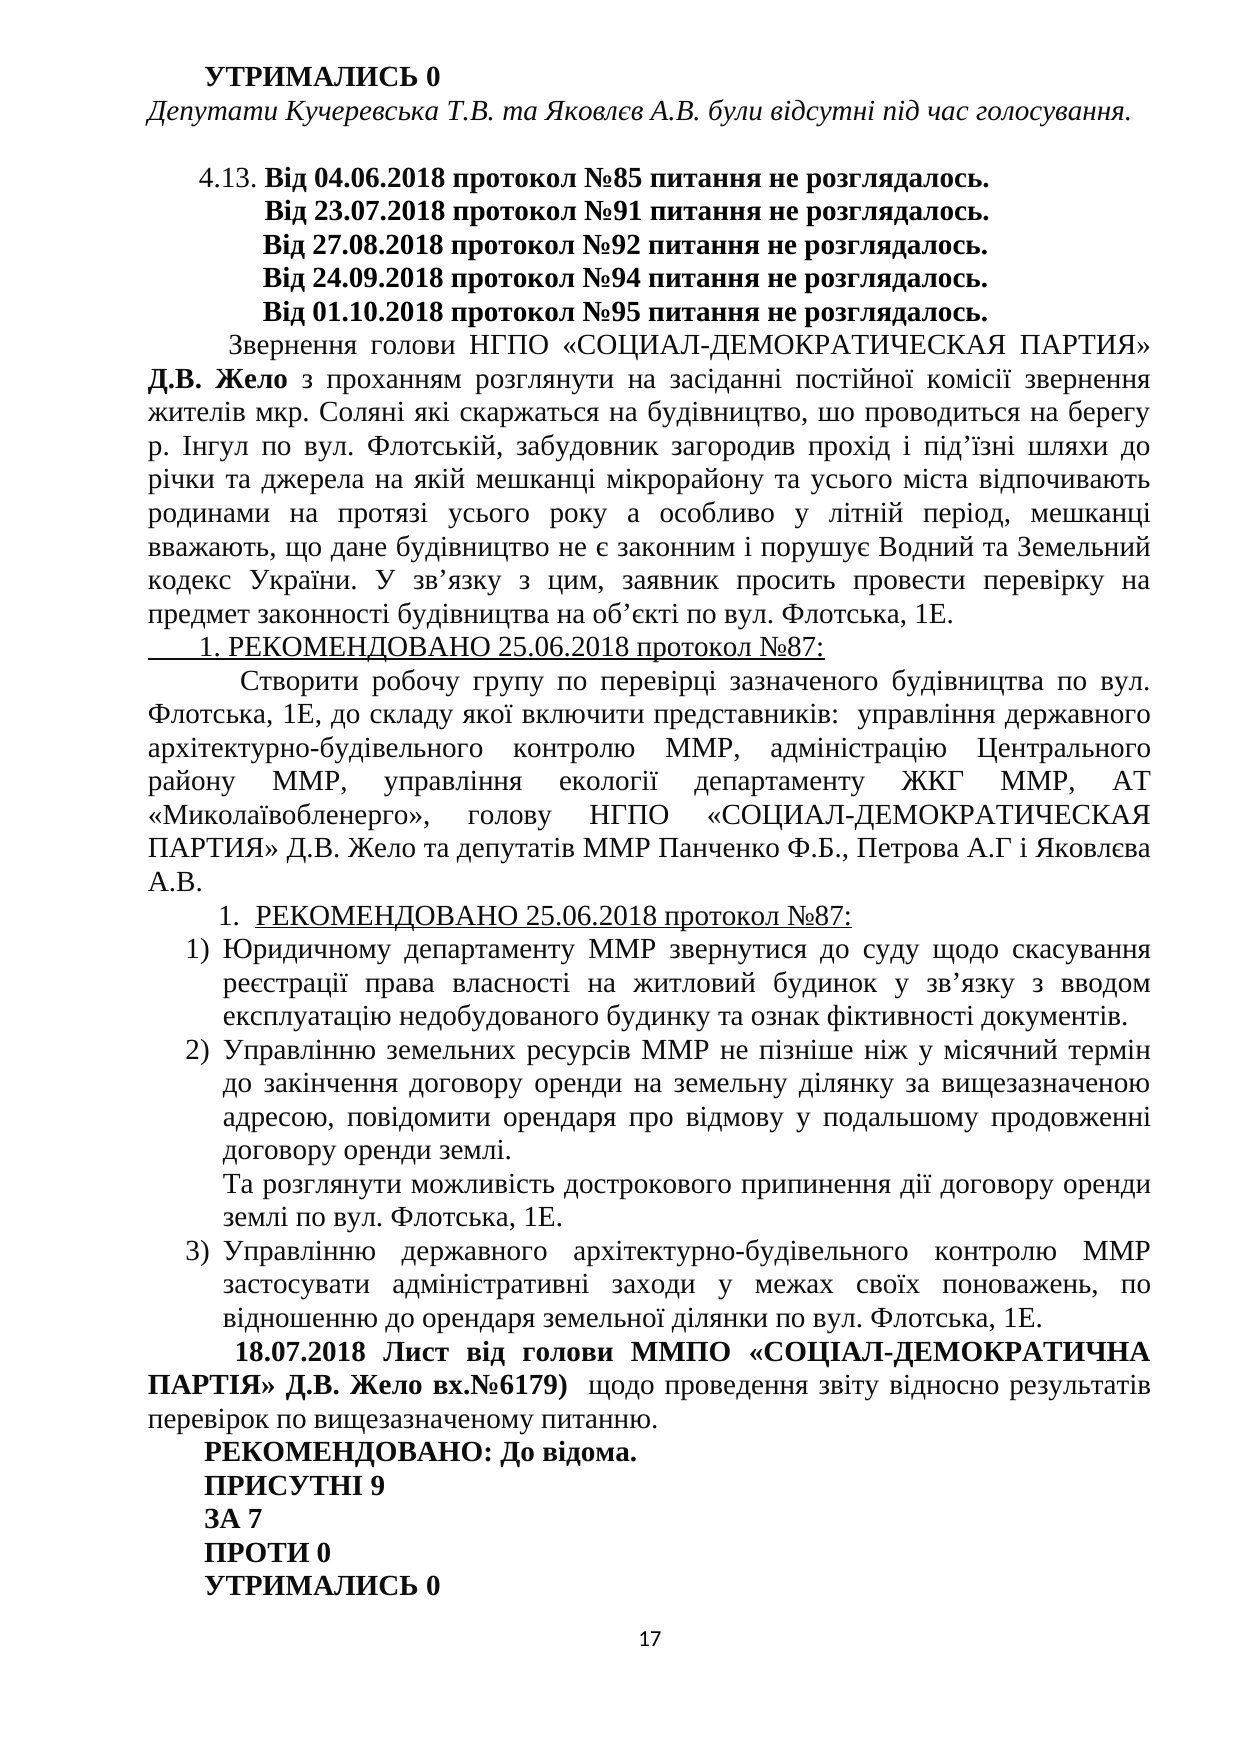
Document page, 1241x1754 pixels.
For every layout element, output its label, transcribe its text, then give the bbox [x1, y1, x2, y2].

text 4.13. Від 04.06.2018 протокол №85 питання не розглядалось. [148, 160, 1152, 193]
text УТРИМАЛИСЬ 0 [148, 1568, 1152, 1602]
text РЕКОМЕНДОВАНО: До відома. [148, 1434, 1152, 1468]
text 18.07.2018 Лист від голови ММПО «СОЦІАЛ-ДЕМОКРАТИЧНА ПАРТІЯ» Д.В. Жело вх.№6179) щодо проведення звіту відносно результатів перевірок по вищезазначеному питанню. [148, 1334, 1152, 1434]
list Та розглянути можливість дострокового припинення дії договору оренди землі по вул. Флотська, 1Е. [223, 1166, 1152, 1233]
list Юридичному департаменту ММР звернутися до суду щодо скасування реєстрації права власності на житловий будинок у зв’язку з вводом експлуатацію недобудованого будинку та ознак фіктивності документів. [185, 931, 1152, 1032]
list Управлінню державного архітектурно-будівельного контролю ММР застосувати адміністративні заходи у межах своїх поноважень, по відношенню до орендаря земельної ділянки по вул. Флотська, 1Е. [185, 1233, 1152, 1334]
text Від 23.07.2018 протокол №91 питання не розглядалось. [148, 193, 1152, 227]
text ПРОТИ 0 [148, 1535, 1152, 1568]
text ЗА 7 [148, 1501, 1152, 1535]
list Від 27.08.2018 протокол №92 питання не розглядалось. [255, 227, 1152, 260]
text Створити робочу групу по перевірці зазначеного будівництва по вул. Флотська, 1Е, до складу якої включити представників: управління державного архітектурно-будівельного контролю ММР, адміністрацію Центрального району ММР, управління екології департаменту ЖКГ ММР, АТ «Миколаївобленерго», голову НГПО «СОЦИАЛ-ДЕМОКРАТИЧЕСКАЯ ПАРТИЯ» Д.В. Жело та депутатів ММР Панченко Ф.Б., Петрова А.Г і Яковлєва А.В. [148, 663, 1152, 898]
list Від 24.09.2018 протокол №94 питання не розглядалось. [255, 260, 1152, 294]
text УТРИМАЛИСЬ 0 [148, 59, 1152, 93]
list РЕКОМЕНДОВАНО 25.06.2018 протокол №87: [218, 898, 1152, 931]
text 1. РЕКОМЕНДОВАНО 25.06.2018 протокол №87: [148, 629, 1152, 663]
text ПРИСУТНІ 9 [148, 1468, 1152, 1501]
text Звернення голови НГПО «СОЦИАЛ-ДЕМОКРАТИЧЕСКАЯ ПАРТИЯ» Д.В. Жело з проханням розглянути на засіданні постійної комісії звернення жителів мкр. Соляні які скаржаться на будівництво, шо проводиться на берегу р. Інгул по вул. Флотській, забудовник загородив прохід і під’їзні шляхи до річки та джерела на якій мешканці мікрорайону та усього міста відпочивають родинами на протязі усього року а особливо у літній період, мешканці вважають, що дане будівництво не є законним і порушує Водний та Земельний кодекс України. У зв’язку з цим, заявник просить провести перевірку на предмет законності будівництва на об’єкті по вул. Флотська, 1Е. [148, 327, 1152, 629]
list Управлінню земельних ресурсів ММР не пізніше ніж у місячний термін до закінчення договору оренди на земельну ділянку за вищезазначеною адресою, повідомити орендаря про відмову у подальшому продовженні договору оренди землі. [185, 1032, 1152, 1166]
text Депутати Кучеревська Т.В. та Яковлєв А.В. були відсутні під час голосування. [148, 93, 1152, 126]
list Від 01.10.2018 протокол №95 питання не розглядалось. [255, 294, 1152, 327]
